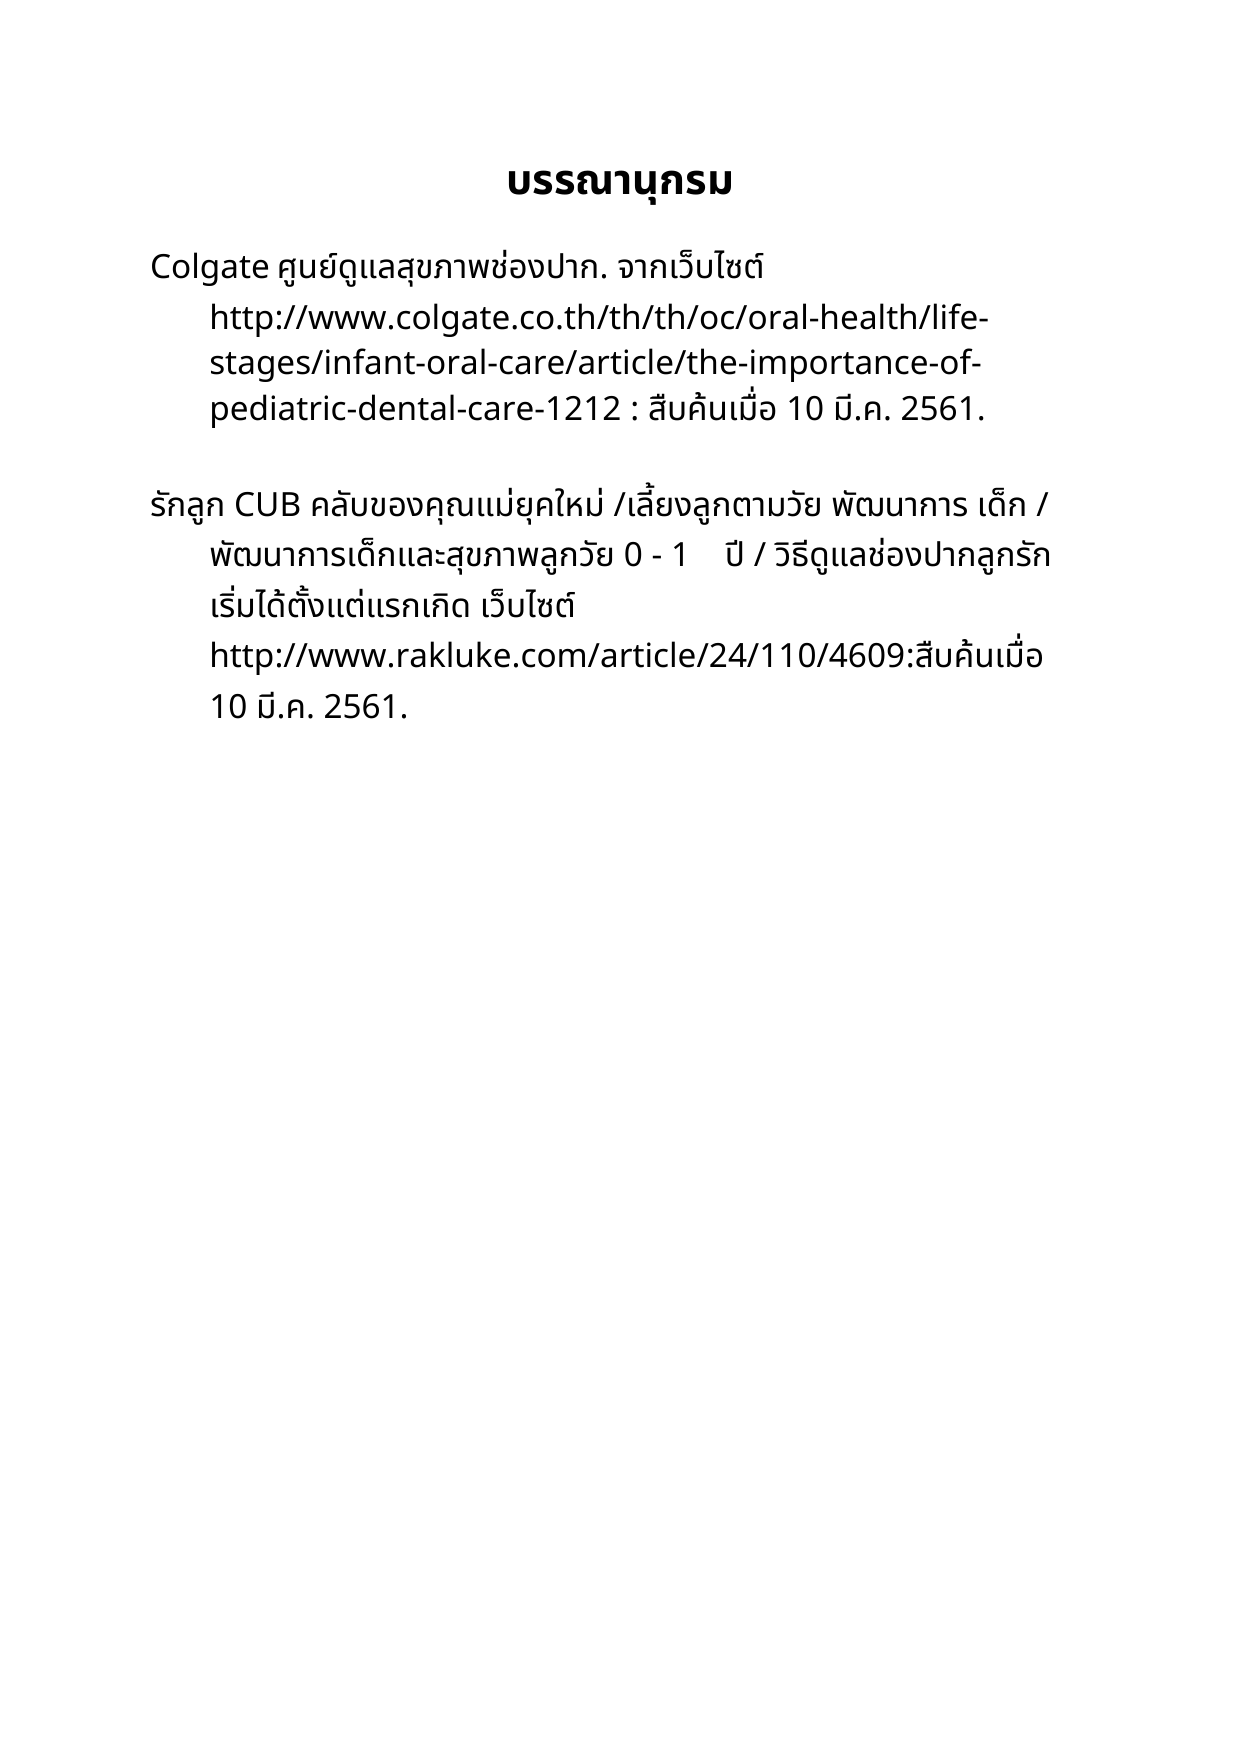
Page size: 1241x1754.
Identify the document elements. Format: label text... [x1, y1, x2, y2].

text Colgateศูนย์ดูแลสุขภาพช่องปาก. จากเว็บไซต์ http://www.colgate.co.th/th/th/oc/oral-health/life-stages/infant-oral-care/article/the-importance-of-pediatric-dental-care-1212 : สืบค้นเมื่อ 10 มี.ค. 2561. [150, 243, 1090, 435]
text รักลูก CUB คลับของคุณแม่ยุคใหม่ /เลี้ยงลูกตามวัย พัฒนาการ เด็ก / พัฒนาการเด็กและสุขภาพลูกวัย 0 - 1 ปี / วิธีดูแลช่องปากลูกรัก เริ่มได้ตั้งแต่แรกเกิด เว็บไซต์ http://www.rakluke.com/article/24/110/4609:สืบค้นเมื่อ 10 มี.ค. 2561. [150, 481, 1090, 733]
text บรรณานุกรม [150, 150, 1090, 213]
